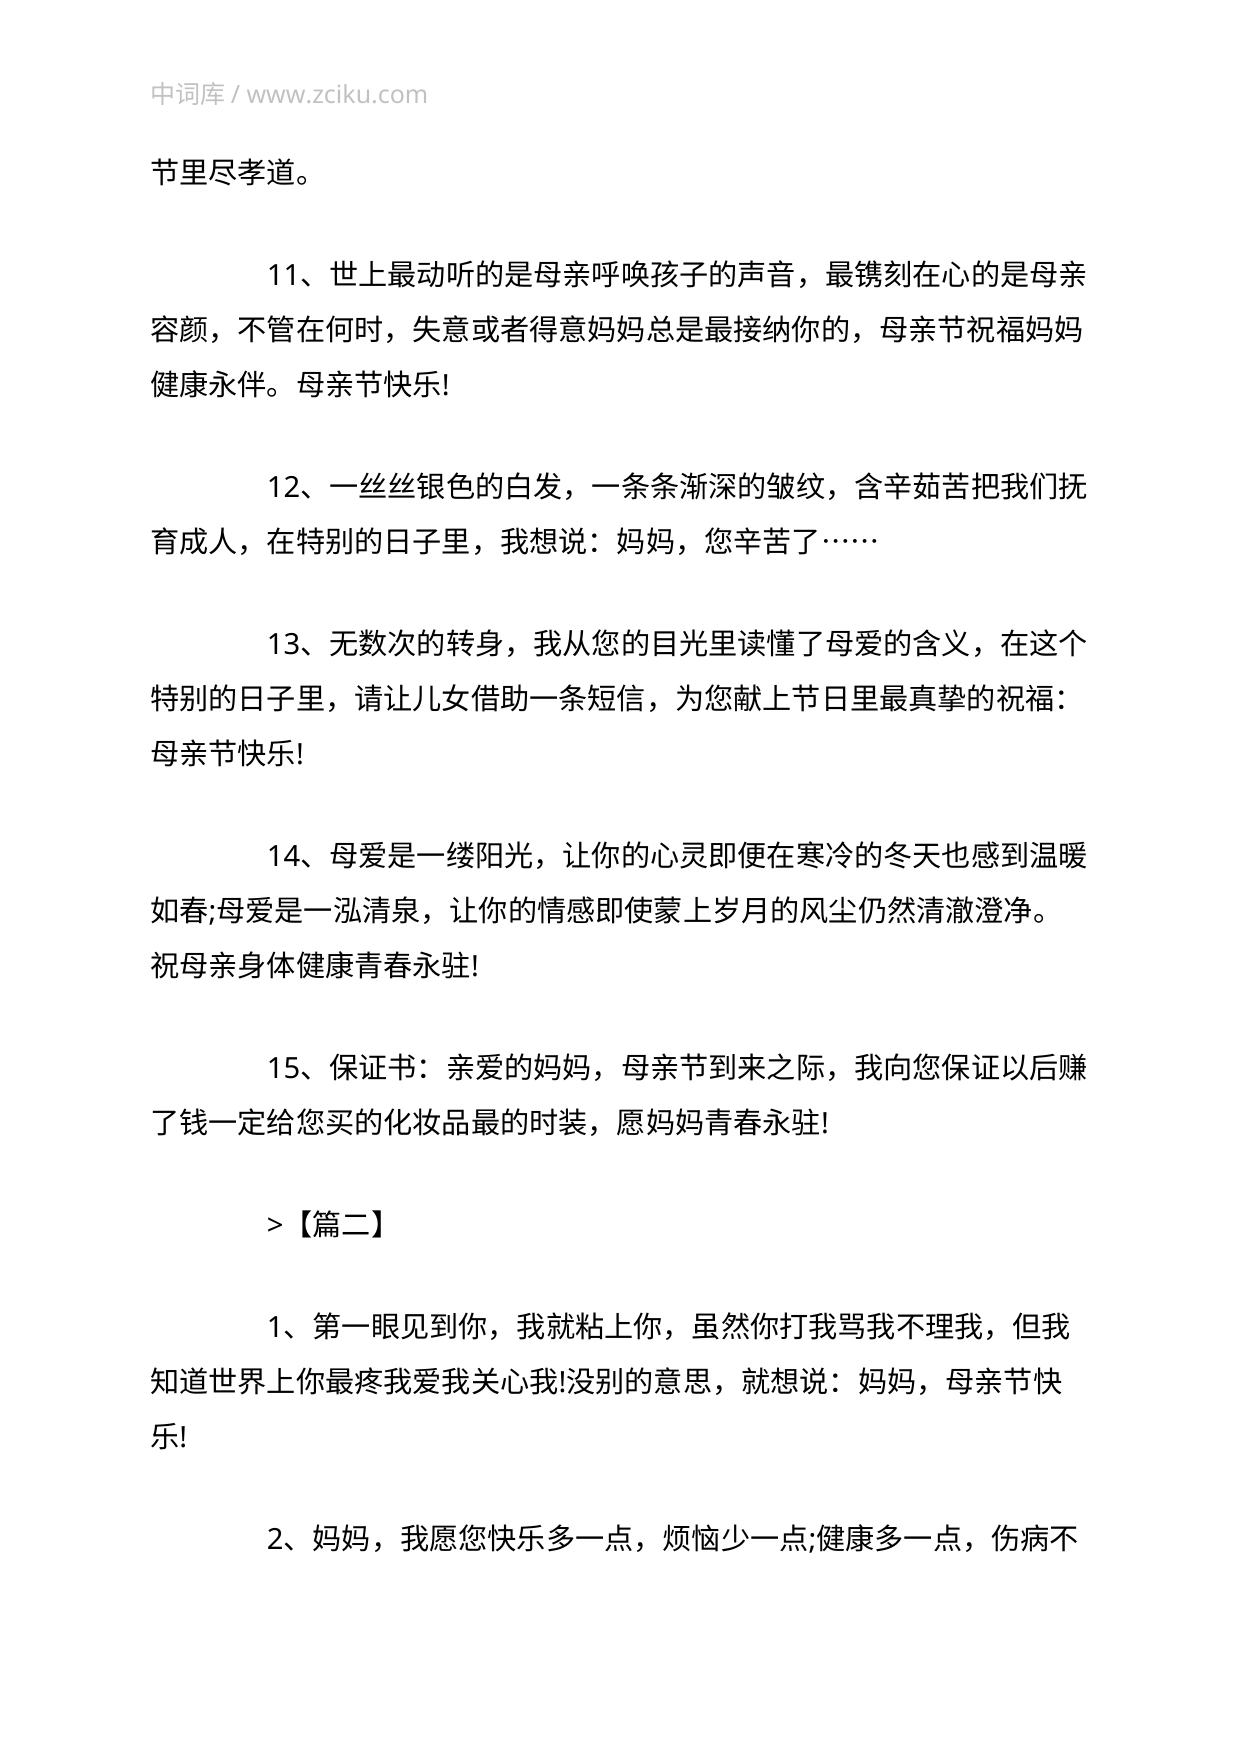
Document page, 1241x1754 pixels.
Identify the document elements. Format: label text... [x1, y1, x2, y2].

text 13、无数次的转身，我从您的目光里读懂了母爱的含义，在这个特别的日子里，请让儿女借助一条短信，为您献上节日里最真挚的祝福：母亲节快乐! [150, 620, 1090, 773]
text 1、第一眼见到你，我就粘上你，虽然你打我骂我不理我，但我知道世界上你最疼我爱我关心我!没别的意思，就想说：妈妈，母亲节快乐! [150, 1303, 1090, 1456]
text 12、一丝丝银色的白发，一条条渐深的皱纹，含辛茹苦把我们抚育成人，在特别的日子里，我想说：妈妈，您辛苦了…… [150, 464, 1090, 561]
text 11、世上最动听的是母亲呼唤孩子的声音，最镌刻在心的是母亲容颜，不管在何时，失意或者得意妈妈总是最接纳你的，母亲节祝福妈妈健康永伴。母亲节快乐! [150, 252, 1090, 404]
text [150, 1515, 1090, 1558]
text 14、母爱是一缕阳光，让你的心灵即便在寒冷的冬天也感到温暖如春;母爱是一泓清泉，让你的情感即使蒙上岁月的风尘仍然清澈澄净。祝母亲身体健康青春永驻! [150, 832, 1090, 985]
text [150, 150, 1090, 192]
text >【篇二】 [150, 1201, 1090, 1244]
text 15、保证书：亲爱的妈妈，母亲节到来之际，我向您保证以后赚了钱一定给您买的化妆品最的时装，愿妈妈青春永驻! [150, 1044, 1090, 1142]
